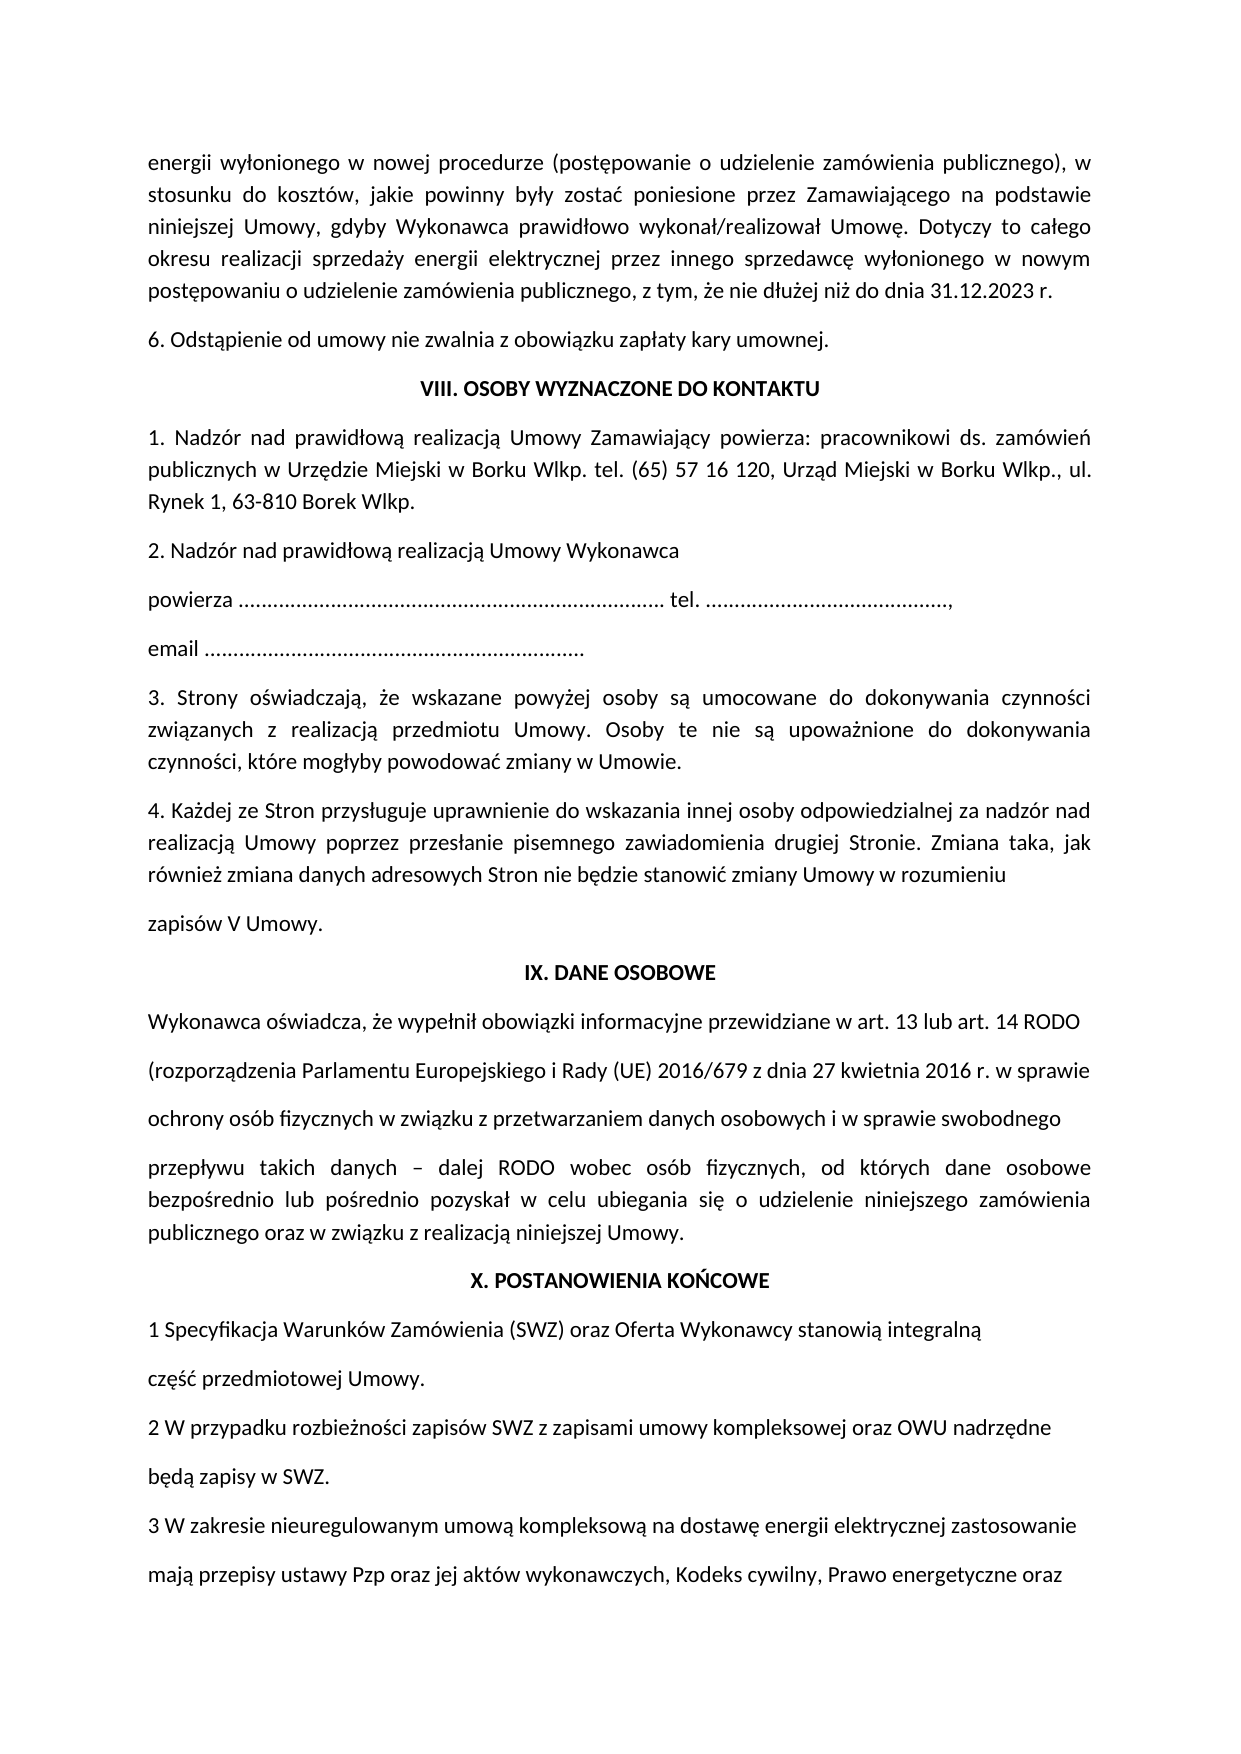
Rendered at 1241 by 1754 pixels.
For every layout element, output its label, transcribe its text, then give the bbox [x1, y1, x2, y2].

text będą zapisy w SWZ. [148, 1462, 1093, 1490]
text 4. Każdej ze Stron przysługuje uprawnienie do wskazania innej osoby odpowiedzialnej za nadzór nad realizacją Umowy poprzez przesłanie pisemnego zawiadomienia drugiej Stronie. Zmiana taka, jak również zmiana danych adresowych Stron nie będzie stanowić zmiany Umowy w rozumieniu [148, 796, 1093, 888]
text zapisów V Umowy. [148, 909, 1093, 937]
text ochrony osób fizycznych w związku z przetwarzaniem danych osobowych i w sprawie swobodnego [148, 1104, 1093, 1133]
text 6. Odstąpienie od umowy nie zwalnia z obowiązku zapłaty kary umownej. [148, 325, 1093, 353]
text mają przepisy ustawy Pzp oraz jej aktów wykonawczych, Kodeks cywilny, Prawo energetyczne oraz [148, 1560, 1093, 1588]
text IX. DANE OSOBOWE [148, 958, 1093, 986]
text część przedmiotowej Umowy. [148, 1364, 1093, 1392]
text 2. Nadzór nad prawidłową realizacją Umowy Wykonawca [148, 536, 1093, 564]
text powierza .......................................................................... tel. .........................................., [148, 585, 1093, 613]
text VIII. OSOBY WYZNACZONE DO KONTAKTU [148, 374, 1093, 402]
text przepływu takich danych – dalej RODO wobec osób fizycznych, od których dane osobowe bezpośrednio lub pośrednio pozyskał w celu ubiegania się o udzielenie niniejszego zamówienia publicznego oraz w związku z realizacją niniejszej Umowy. [148, 1153, 1093, 1246]
text 2 W przypadku rozbieżności zapisów SWZ z zapisami umowy kompleksowej oraz OWU nadrzędne [148, 1413, 1093, 1441]
text 1 Specyfikacja Warunków Zamówienia (SWZ) oraz Oferta Wykonawcy stanowią integralną [148, 1316, 1093, 1343]
text Wykonawca oświadcza, że wypełnił obowiązki informacyjne przewidziane w art. 13 lub art. 14 RODO [148, 1007, 1093, 1035]
text (rozporządzenia Parlamentu Europejskiego i Rady (UE) 2016/679 z dnia 27 kwietnia 2016 r. w sprawie [148, 1056, 1093, 1084]
text 3. Strony oświadczają, że wskazane powyżej osoby są umocowane do dokonywania czynności związanych z realizacją przedmiotu Umowy. Osoby te nie są upoważnione do dokonywania czynności, które mogłyby powodować zmiany w Umowie. [148, 683, 1093, 775]
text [148, 148, 1093, 304]
text X. POSTANOWIENIA KOŃCOWE [148, 1267, 1093, 1295]
text email .................................................................. [148, 634, 1093, 662]
text 1. Nadzór nad prawidłową realizacją Umowy Zamawiający powierza: pracownikowi ds. zamówień publicznych w Urzędzie Miejski w Borku Wlkp. tel. (65) 57 16 120, Urząd Miejski w Borku Wlkp., ul. Rynek 1, 63-810 Borek Wlkp. [148, 423, 1093, 515]
text 3 W zakresie nieuregulowanym umową kompleksową na dostawę energii elektrycznej zastosowanie [148, 1511, 1093, 1539]
